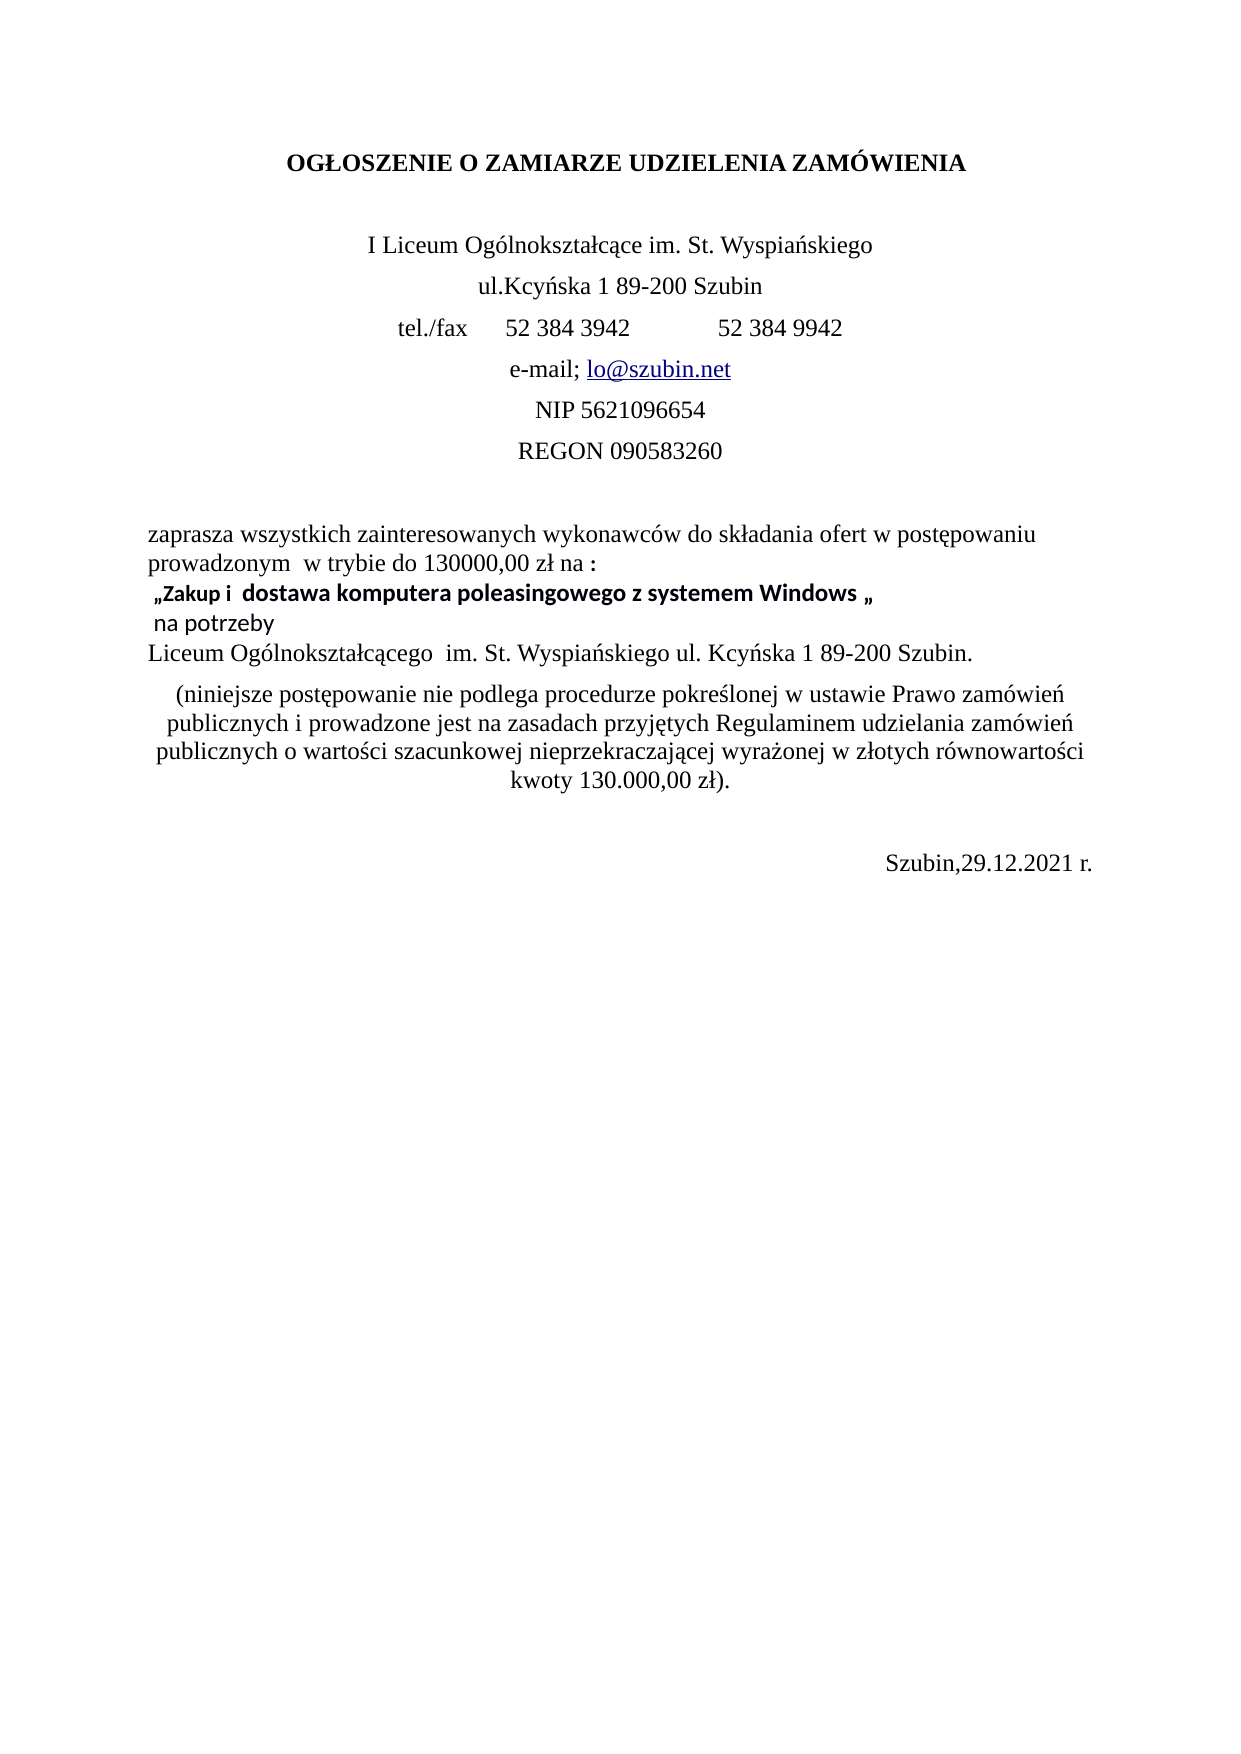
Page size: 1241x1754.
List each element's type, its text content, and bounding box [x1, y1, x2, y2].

text I Liceum Ogólnokształcące im. St. Wyspiańskiego [148, 230, 1093, 259]
text na potrzeby [148, 607, 1093, 638]
text Szubin,29.12.2021 r. [148, 848, 1093, 876]
text tel./fax 52 384 3942 52 384 9942 [148, 313, 1093, 341]
text Liceum Ogólnokształcącego im. St. Wyspiańskiego ul. Kcyńska 1 89-200 Szubin. [148, 638, 1093, 666]
text zaprasza wszystkich zainteresowanych wykonawców do składania ofert w postępowaniu prowadzonym w trybie do 130000,00 zł na : [148, 519, 1093, 577]
text REGON 090583260 [148, 436, 1093, 465]
text NIP 5621096654 [148, 395, 1093, 424]
text (niniejsze postępowanie nie podlega procedurze pokreślonej w ustawie Prawo zamówień publicznych i prowadzone jest na zasadach przyjętych Regulaminem udzielania zamówień publicznych o wartości szacunkowej nieprzekraczającej wyrażonej w złotych równowartości kwoty 130.000,00 zł). [148, 679, 1093, 794]
text OGŁOSZENIE O ZAMIARZE UDZIELENIA ZAMÓWIENIA [148, 148, 1093, 176]
text e-mail; lo@szubin.net [148, 354, 1093, 383]
text ul.Kcyńska 1 89-200 Szubin [148, 271, 1093, 300]
text „Zakup i dostawa komputera poleasingowego z systemem Windows „ [148, 577, 1093, 607]
